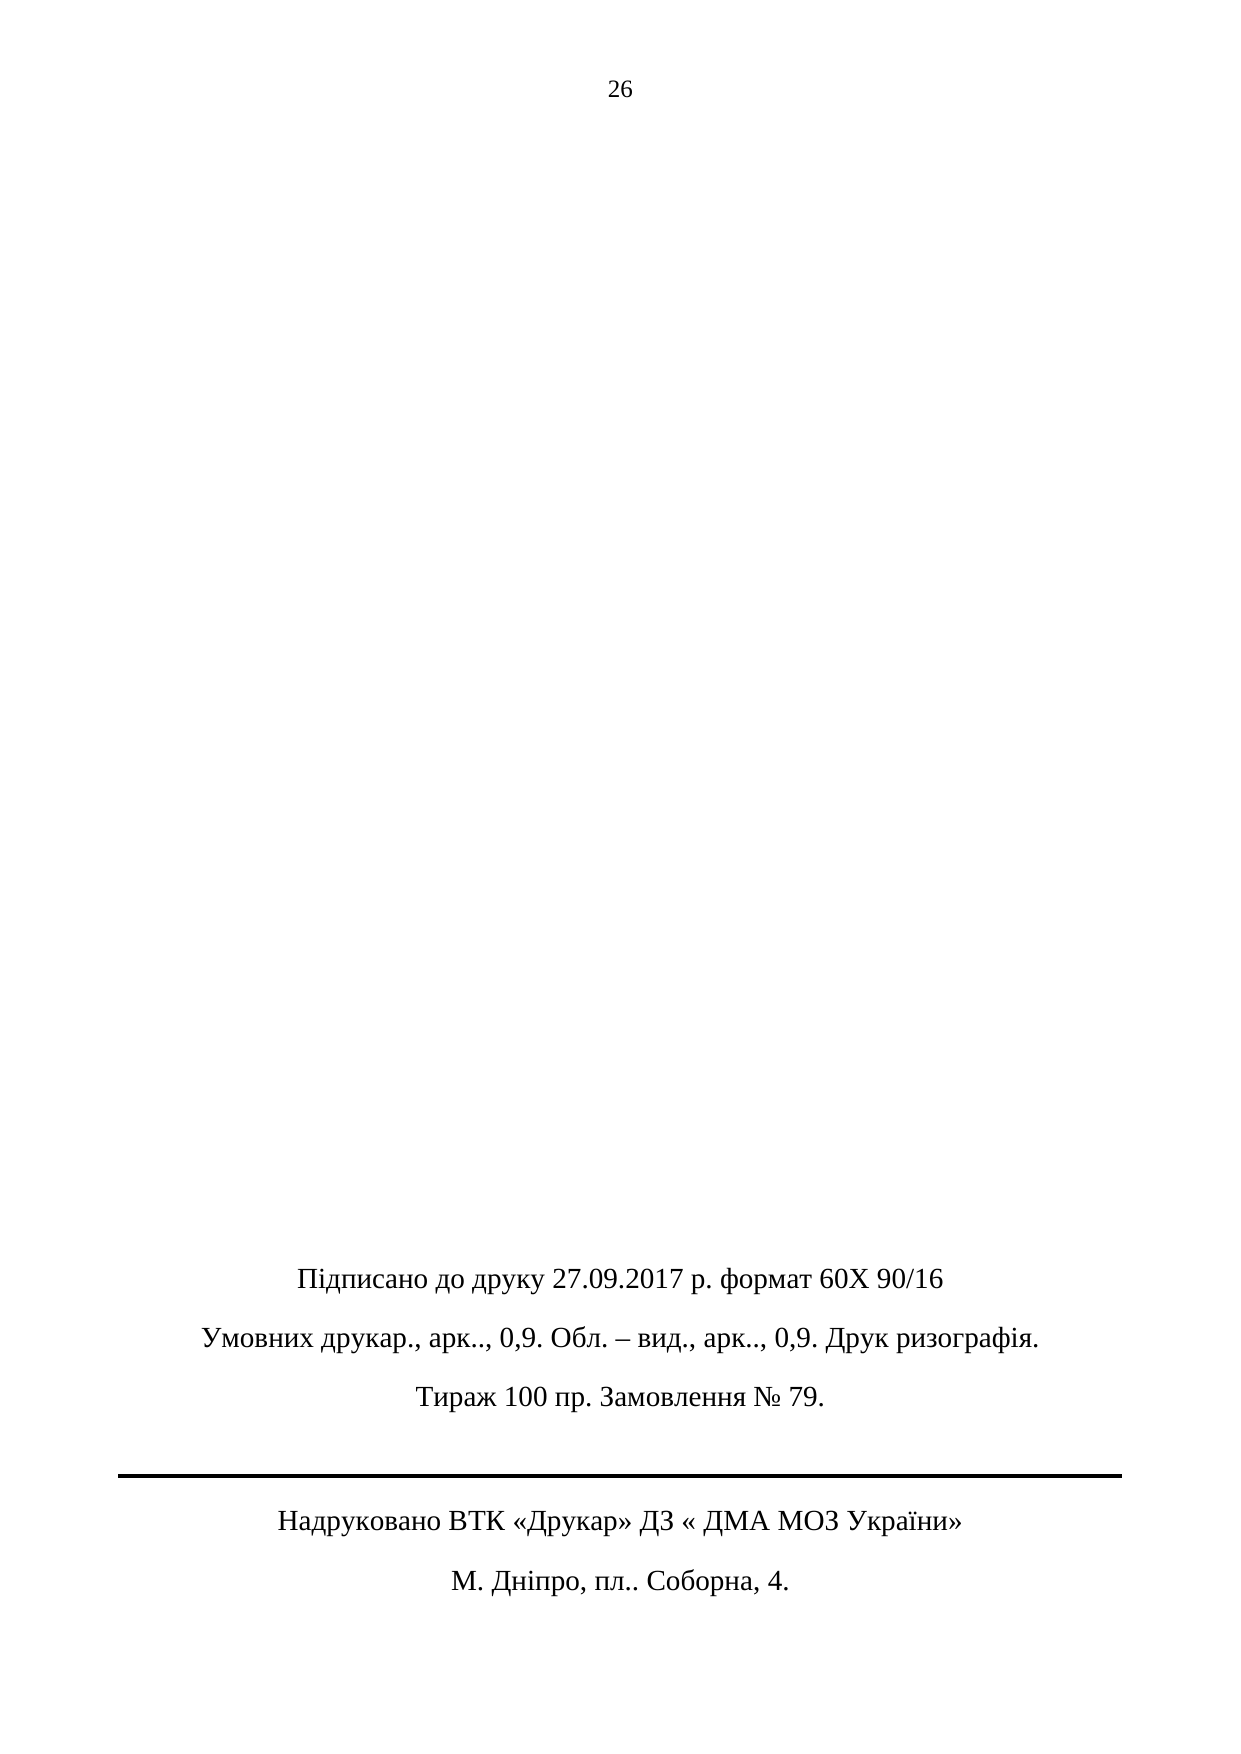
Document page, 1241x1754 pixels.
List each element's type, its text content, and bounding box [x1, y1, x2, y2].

text Умовних друкар., арк.., 0,9. Обл. – вид., арк.., 0,9. Друк ризографія. [118, 1320, 1122, 1354]
text М. Дніпро, пл.. Соборна, 4. [118, 1563, 1122, 1596]
text Підписано до друку 27.09.2017 р. формат 60Х 90/16 [118, 1261, 1122, 1294]
text Тираж 100 пр. Замовлення № 79. [118, 1379, 1122, 1413]
text Надруковано ВТК «Друкар» ДЗ « ДМА МОЗ України» [118, 1503, 1122, 1537]
